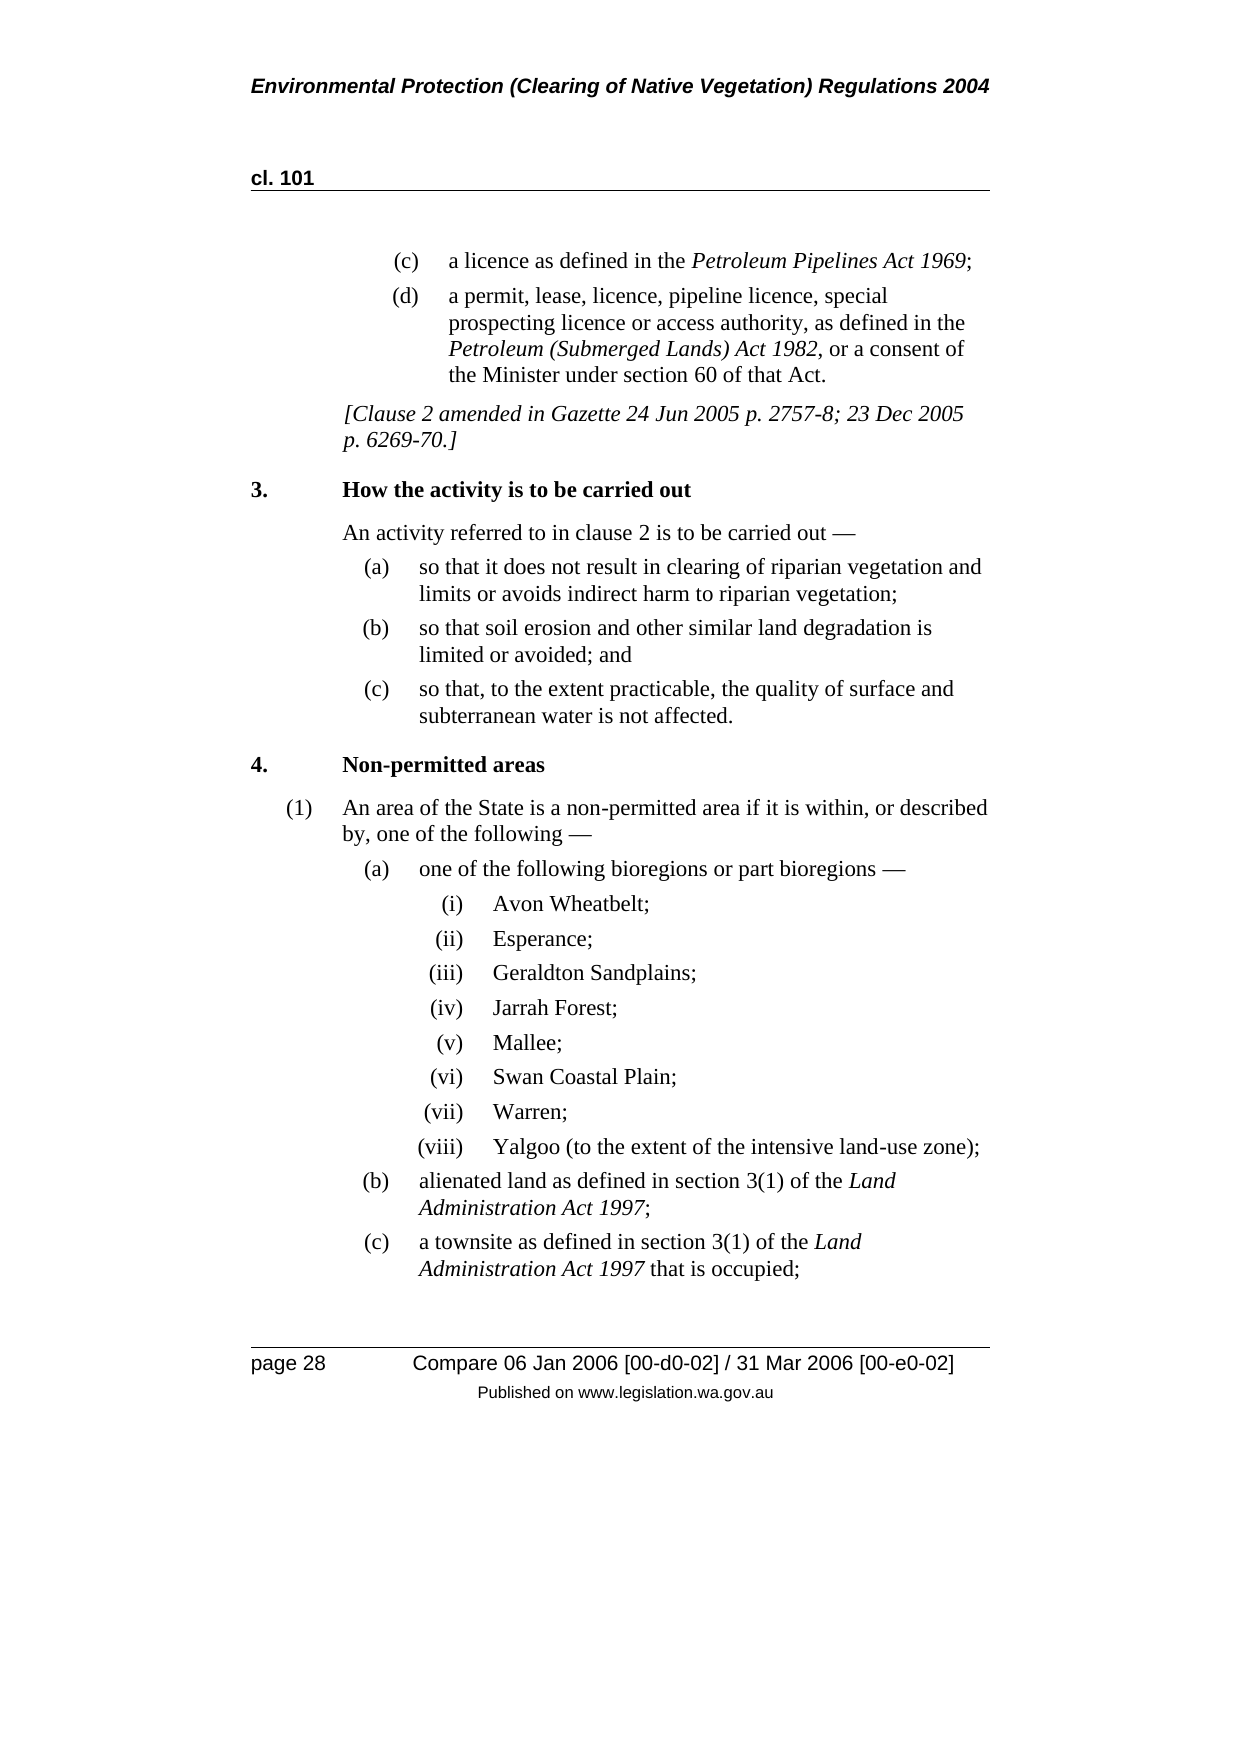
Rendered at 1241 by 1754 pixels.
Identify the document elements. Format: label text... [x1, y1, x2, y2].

text (a) so that it does not result in clearing of riparian vegetation and limits or avoids indirect harm to riparian vegetation; [251, 553, 990, 606]
text (1) An area of the State is a non-permitted area if it is within, or described by, one of the following — [251, 794, 990, 847]
text (c) a licence as defined in the Petroleum Pipelines Act 1969; [251, 247, 990, 274]
text (iv) Jarrah Forest; [251, 994, 990, 1020]
text (c) a townsite as defined in section 3(1) of the Land Administration Act 1997 that is occupied; [251, 1228, 990, 1281]
text (ii) Esperance; [251, 924, 990, 951]
text (viii) Yalgoo (to the extent of the intensive land-use zone); [251, 1133, 990, 1159]
text (a) one of the following bioregions or part bioregions — [251, 855, 990, 882]
text (vi) Swan Coastal Plain; [251, 1063, 990, 1090]
text An activity referred to in clause 2 is to be carried out — [251, 519, 990, 545]
subtitle 4. Non-permitted areas [251, 751, 990, 777]
text (i) Avon Wheatbelt; [251, 890, 990, 916]
text [Clause 2 amended in Gazette 24 Jun 2005 p. 2757-8; 23 Dec 2005 p. 6269-70.] [251, 400, 990, 453]
text (vii) Warren; [251, 1098, 990, 1124]
text (c) so that, to the extent practicable, the quality of surface and subterranean water is not affected. [251, 676, 990, 728]
text (v) Mallee; [251, 1029, 990, 1055]
text (iii) Geraldton Sandplains; [251, 959, 990, 986]
text (d) a permit, lease, licence, pipeline licence, special prospecting licence or access authority, as defined in the Petroleum (Submerged Lands) Act 1982, or a consent of the Minister under section 60 of that Act. [251, 282, 990, 388]
text (b) alienated land as defined in section 3(1) of the Land Administration Act 1997; [251, 1167, 990, 1220]
text (b) so that soil erosion and other similar land degradation is limited or avoided; and [251, 614, 990, 667]
subtitle 3. How the activity is to be carried out [251, 476, 990, 502]
